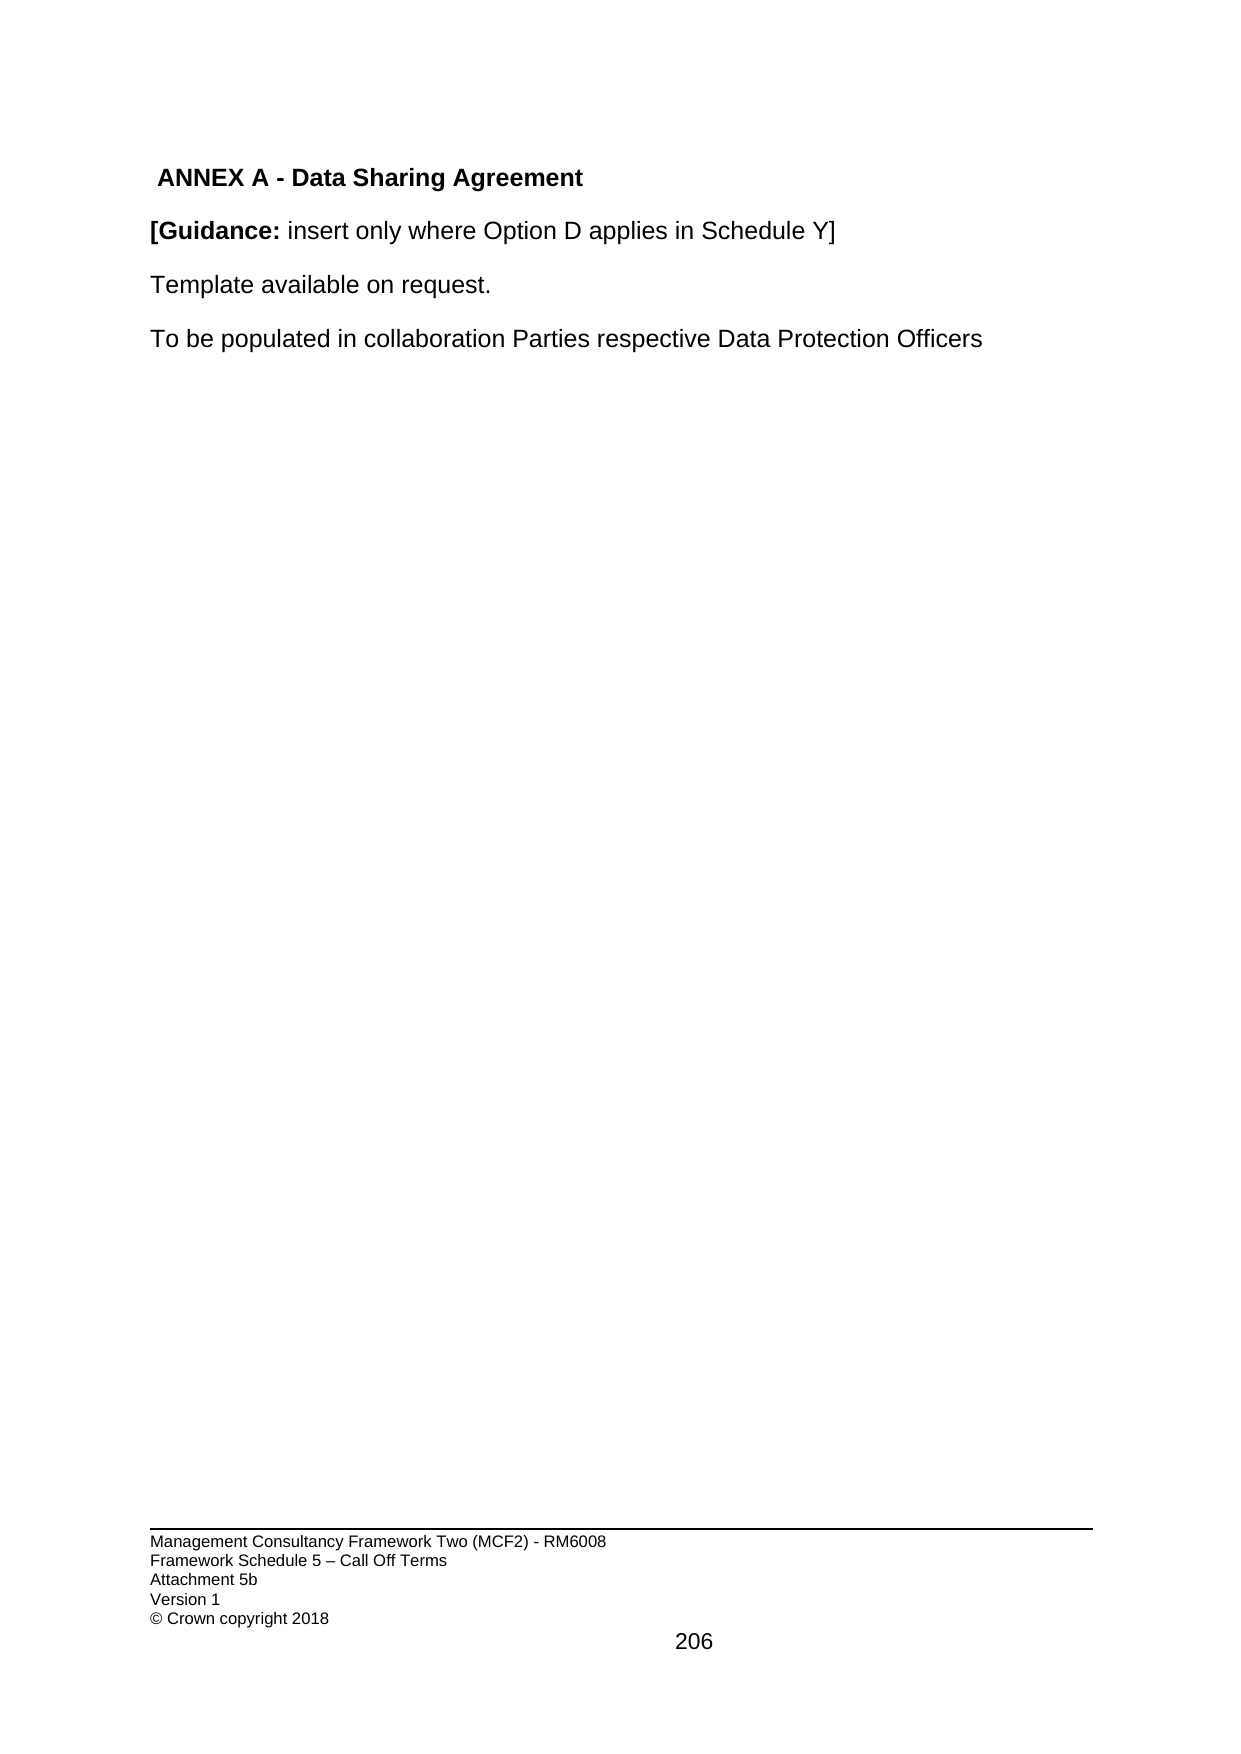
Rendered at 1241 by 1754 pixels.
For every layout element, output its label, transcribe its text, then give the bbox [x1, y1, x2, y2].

text Template available on request. [150, 270, 1093, 299]
text ANNEX A - Data Sharing Agreement [150, 162, 1093, 191]
text To be populated in collaboration Parties respective Data Protection Officers [150, 324, 1093, 352]
text [Guidance: insert only where Option D applies in Schedule Y] [150, 216, 1093, 245]
